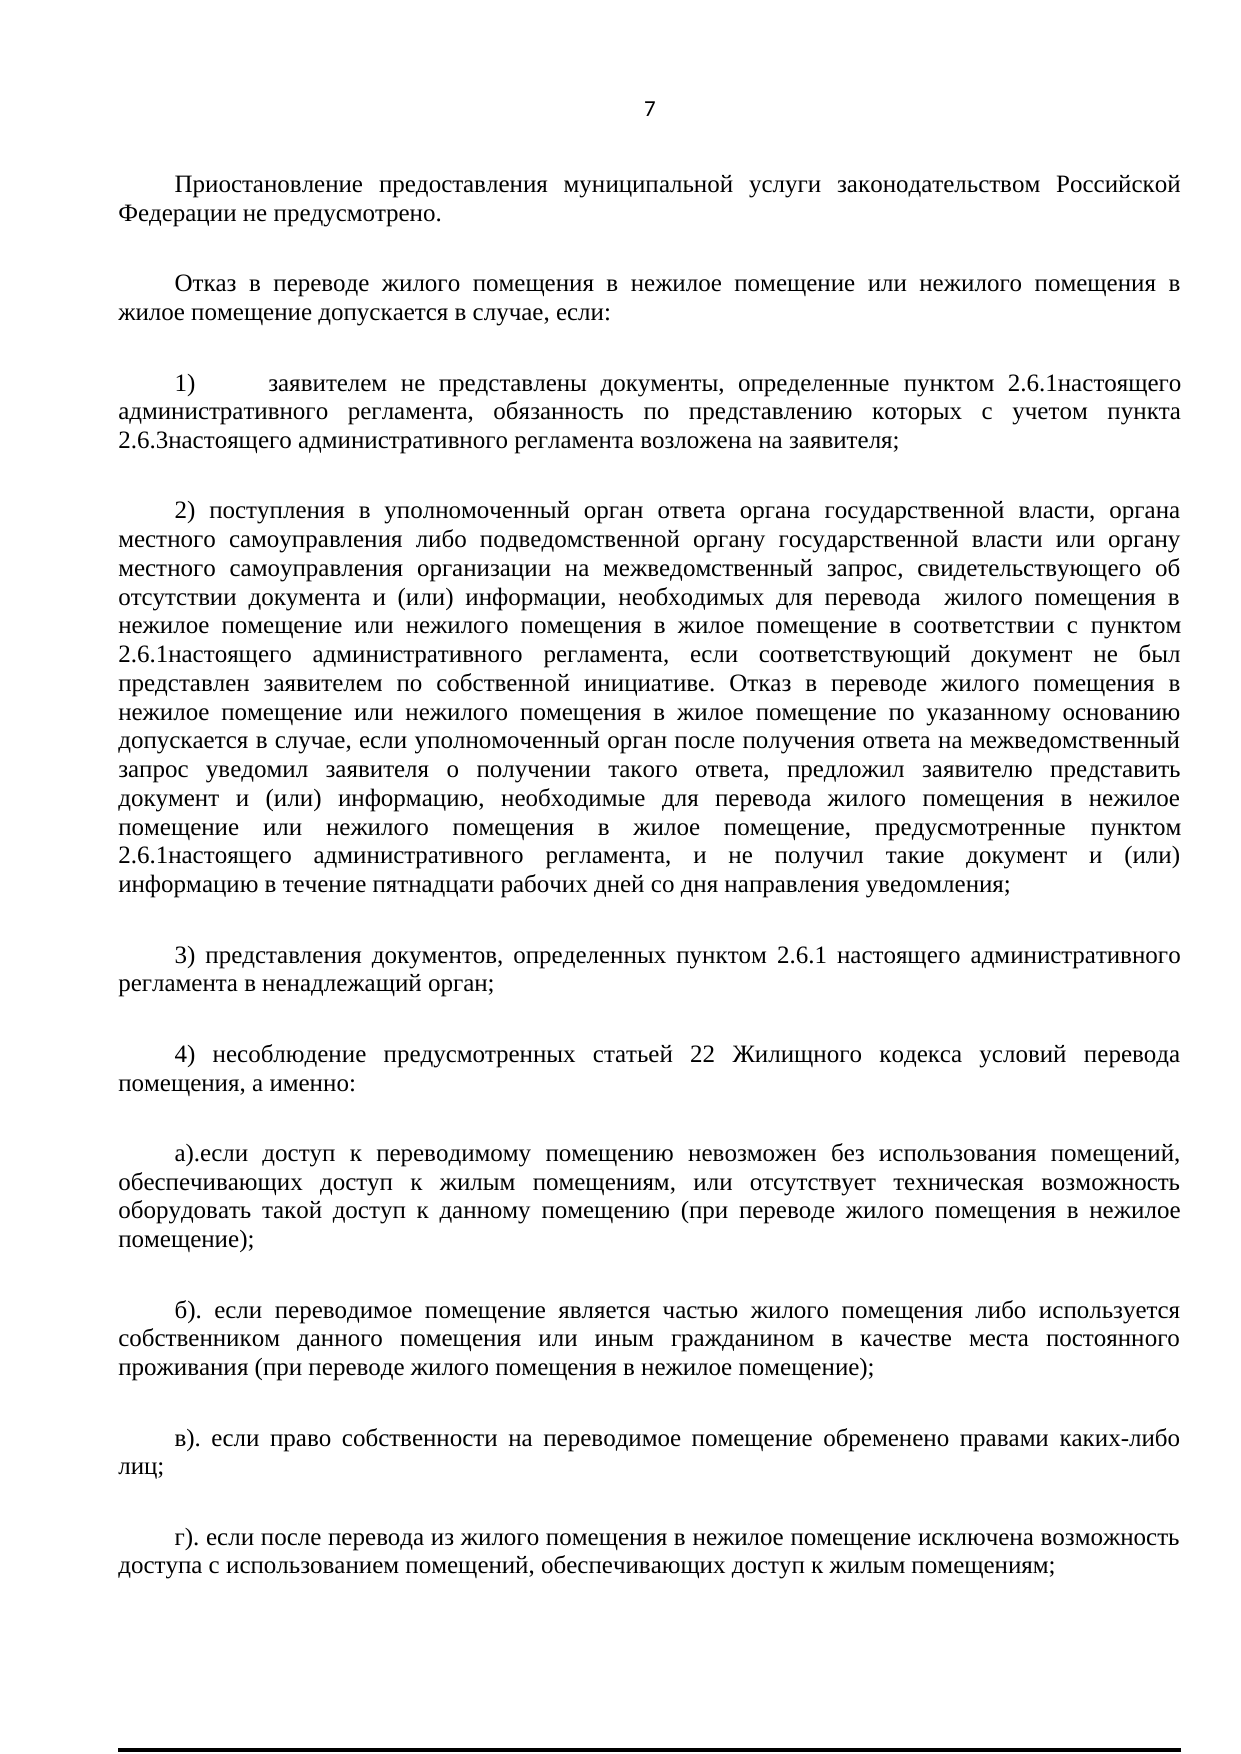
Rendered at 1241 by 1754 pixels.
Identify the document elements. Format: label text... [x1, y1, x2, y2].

text Приостановление предоставления муниципальной услуги законодательством Российской Федерации не предусмотрено. [118, 169, 1181, 227]
text 2) поступления в уполномоченный орган ответа органа государственной власти, органа местного самоуправления либо подведомственной органу государственной власти или органу местного самоуправления организации на межведомственный запрос, свидетельствующего об отсутствии документа и (или) информации, необходимых для перевода жилого помещения в нежилое помещение или нежилого помещения в жилое помещение в соответствии с пунктом 2.6.1настоящего административного регламента, если соответствующий документ не был представлен заявителем по собственной инициативе. Отказ в переводе жилого помещения в нежилое помещение или нежилого помещения в жилое помещение по указанному основанию допускается в случае, если уполномоченный орган после получения ответа на межведомственный запрос уведомил заявителя о получении такого ответа, предложил заявителю представить документ и (или) информацию, необходимые для перевода жилого помещения в нежилое помещение или нежилого помещения в жилое помещение, предусмотренные пунктом 2.6.1настоящего административного регламента, и не получил такие документ и (или) информацию в течение пятнадцати рабочих дней со дня направления уведомления; [118, 496, 1181, 898]
list заявителем не представлены документы, определенные пунктом 2.6.1настоящего административного регламента, обязанность по представлению которых с учетом пункта 2.6.3настоящего административного регламента возложена на заявителя; [118, 368, 1181, 454]
text 3) представления документов, определенных пунктом 2.6.1 настоящего административного регламента в ненадлежащий орган; [118, 940, 1181, 997]
text Отказ в переводе жилого помещения в нежилое помещение или нежилого помещения в жилое помещение допускается в случае, если: [118, 268, 1181, 326]
text а).если доступ к переводимому помещению невозможен без использования помещений, обеспечивающих доступ к жилым помещениям, или отсутствует техническая возможность оборудовать такой доступ к данному помещению (при переводе жилого помещения в нежилое помещение); [118, 1138, 1181, 1253]
text в). если право собственности на переводимое помещение обременено правами каких-либо лиц; [118, 1423, 1181, 1480]
text г). если после перевода из жилого помещения в нежилое помещение исключена возможность доступа с использованием помещений, обеспечивающих доступ к жилым помещениям; [118, 1522, 1181, 1579]
text 4) несоблюдение предусмотренных статьей 22 Жилищного кодекса условий перевода помещения, а именно: [118, 1039, 1181, 1096]
text б). если переводимое помещение является частью жилого помещения либо используется собственником данного помещения или иным гражданином в качестве места постоянного проживания (при переводе жилого помещения в нежилое помещение); [118, 1295, 1181, 1381]
